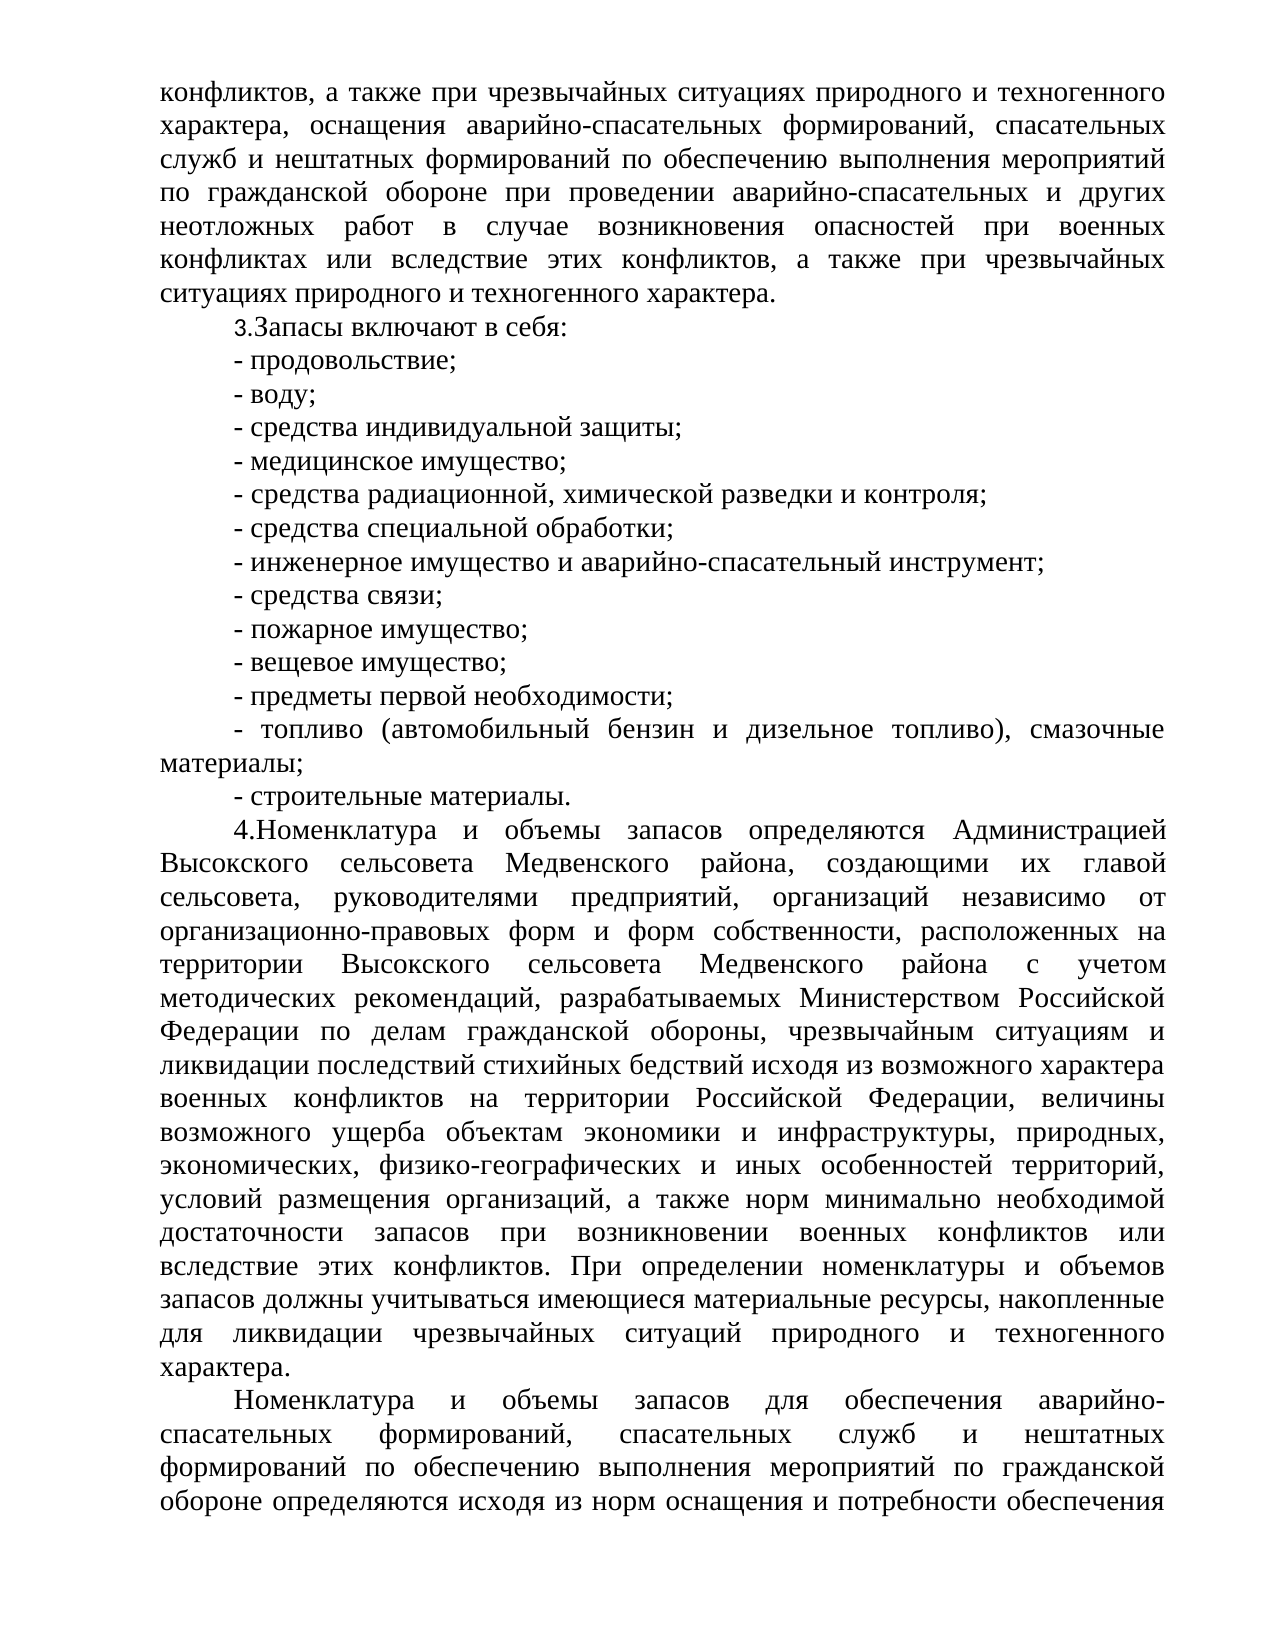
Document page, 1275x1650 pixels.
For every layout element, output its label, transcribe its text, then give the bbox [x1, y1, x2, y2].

text - вещевое имущество; [159, 644, 1167, 678]
text - медицинское имущество; [159, 443, 1167, 477]
text - предметы первой необходимости; [159, 678, 1167, 711]
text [159, 1382, 1167, 1516]
text - пожарное имущество; [159, 611, 1167, 644]
text - строительные материалы. [159, 778, 1167, 812]
text - средства радиационной, химической разведки и контроля; [159, 477, 1167, 510]
text - средства индивидуальной защиты; [159, 409, 1167, 443]
text - топливо (автомобильный бензин и дизельное топливо), смазочные материалы; [159, 711, 1167, 778]
text - средства специальной обработки; [159, 510, 1167, 544]
text - инженерное имущество и аварийно-спасательный инструмент; [159, 544, 1167, 577]
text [159, 74, 1167, 309]
text - средства связи; [159, 577, 1167, 611]
text 4.Номенклатура и объемы запасов определяются Администрацией Высокского сельсовета Медвенского района, создающими их главой сельсовета, руководителями предприятий, организаций независимо от организационно-правовых форм и форм собственности, расположенных на территории Высокского сельсовета Медвенского района с учетом методических рекомендаций, разрабатываемых Министерством Российской Федерации по делам гражданской обороны, чрезвычайным ситуациям и ликвидации последствий стихийных бедствий исходя из возможного характера военных конфликтов на территории Российской Федерации, величины возможного ущерба объектам экономики и инфраструктуры, природных, экономических, физико-географических и иных особенностей территорий, условий размещения организаций, а также норм минимально необходимой достаточности запасов при возникновении военных конфликтов или вследствие этих конфликтов. При определении номенклатуры и объемов запасов должны учитываться имеющиеся материальные ресурсы, накопленные для ликвидации чрезвычайных ситуаций природного и техногенного характера. [159, 812, 1167, 1382]
text - воду; [159, 376, 1167, 409]
text - продовольствие; [159, 342, 1167, 376]
text 3.Запасы включают в себя: [159, 309, 1167, 342]
